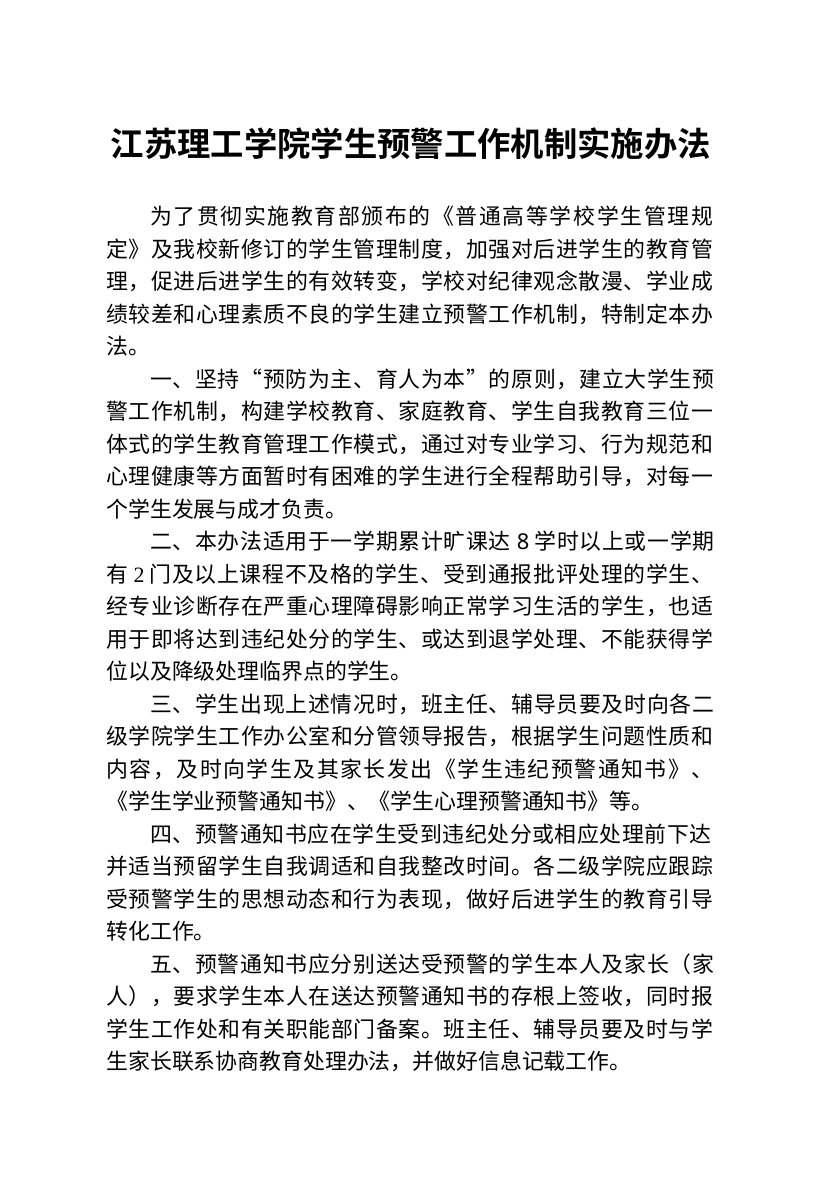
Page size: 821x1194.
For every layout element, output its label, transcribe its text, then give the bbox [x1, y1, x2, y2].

text 二、本办法适用于一学期累计旷课达8学时以上或一学期有2门及以上课程不及格的学生、受到通报批评处理的学生、经专业诊断存在严重心理障碍影响正常学习生活的学生，也适用于即将达到违纪处分的学生、或达到退学处理、不能获得学位以及降级处理临界点的学生。 [106, 524, 715, 686]
text 一、坚持“预防为主、育人为本”的原则，建立大学生预警工作机制，构建学校教育、家庭教育、学生自我教育三位一体式的学生教育管理工作模式，通过对专业学习、行为规范和心理健康等方面暂时有困难的学生进行全程帮助引导，对每一个学生发展与成才负责。 [106, 361, 715, 524]
text 四、预警通知书应在学生受到违纪处分或相应处理前下达，并适当预留学生自我调适和自我整改时间。各二级学院应跟踪受预警学生的思想动态和行为表现，做好后进学生的教育引导转化工作。 [106, 816, 715, 946]
text 为了贯彻实施教育部颁布的《普通高等学校学生管理规定》及我校新修订的学生管理制度，加强对后进学生的教育管理，促进后进学生的有效转变，学校对纪律观念散漫、学业成绩较差和心理素质不良的学生建立预警工作机制，特制定本办法。 [106, 199, 715, 361]
text 五、预警通知书应分别送达受预警的学生本人及家长（家人），要求学生本人在送达预警通知书的存根上签收，同时报学生工作处和有关职能部门备案。班主任、辅导员要及时与学生家长联系协商教育处理办法，并做好信息记载工作。 [106, 946, 715, 1076]
text 三、学生出现上述情况时，班主任、辅导员要及时向各二级学院学生工作办公室和分管领导报告，根据学生问题性质和内容，及时向学生及其家长发出《学生违纪预警通知书》、《学生学业预警通知书》、《学生心理预警通知书》等。 [106, 686, 715, 816]
subtitle 江苏理工学院学生预警工作机制实施办法 [106, 109, 715, 174]
